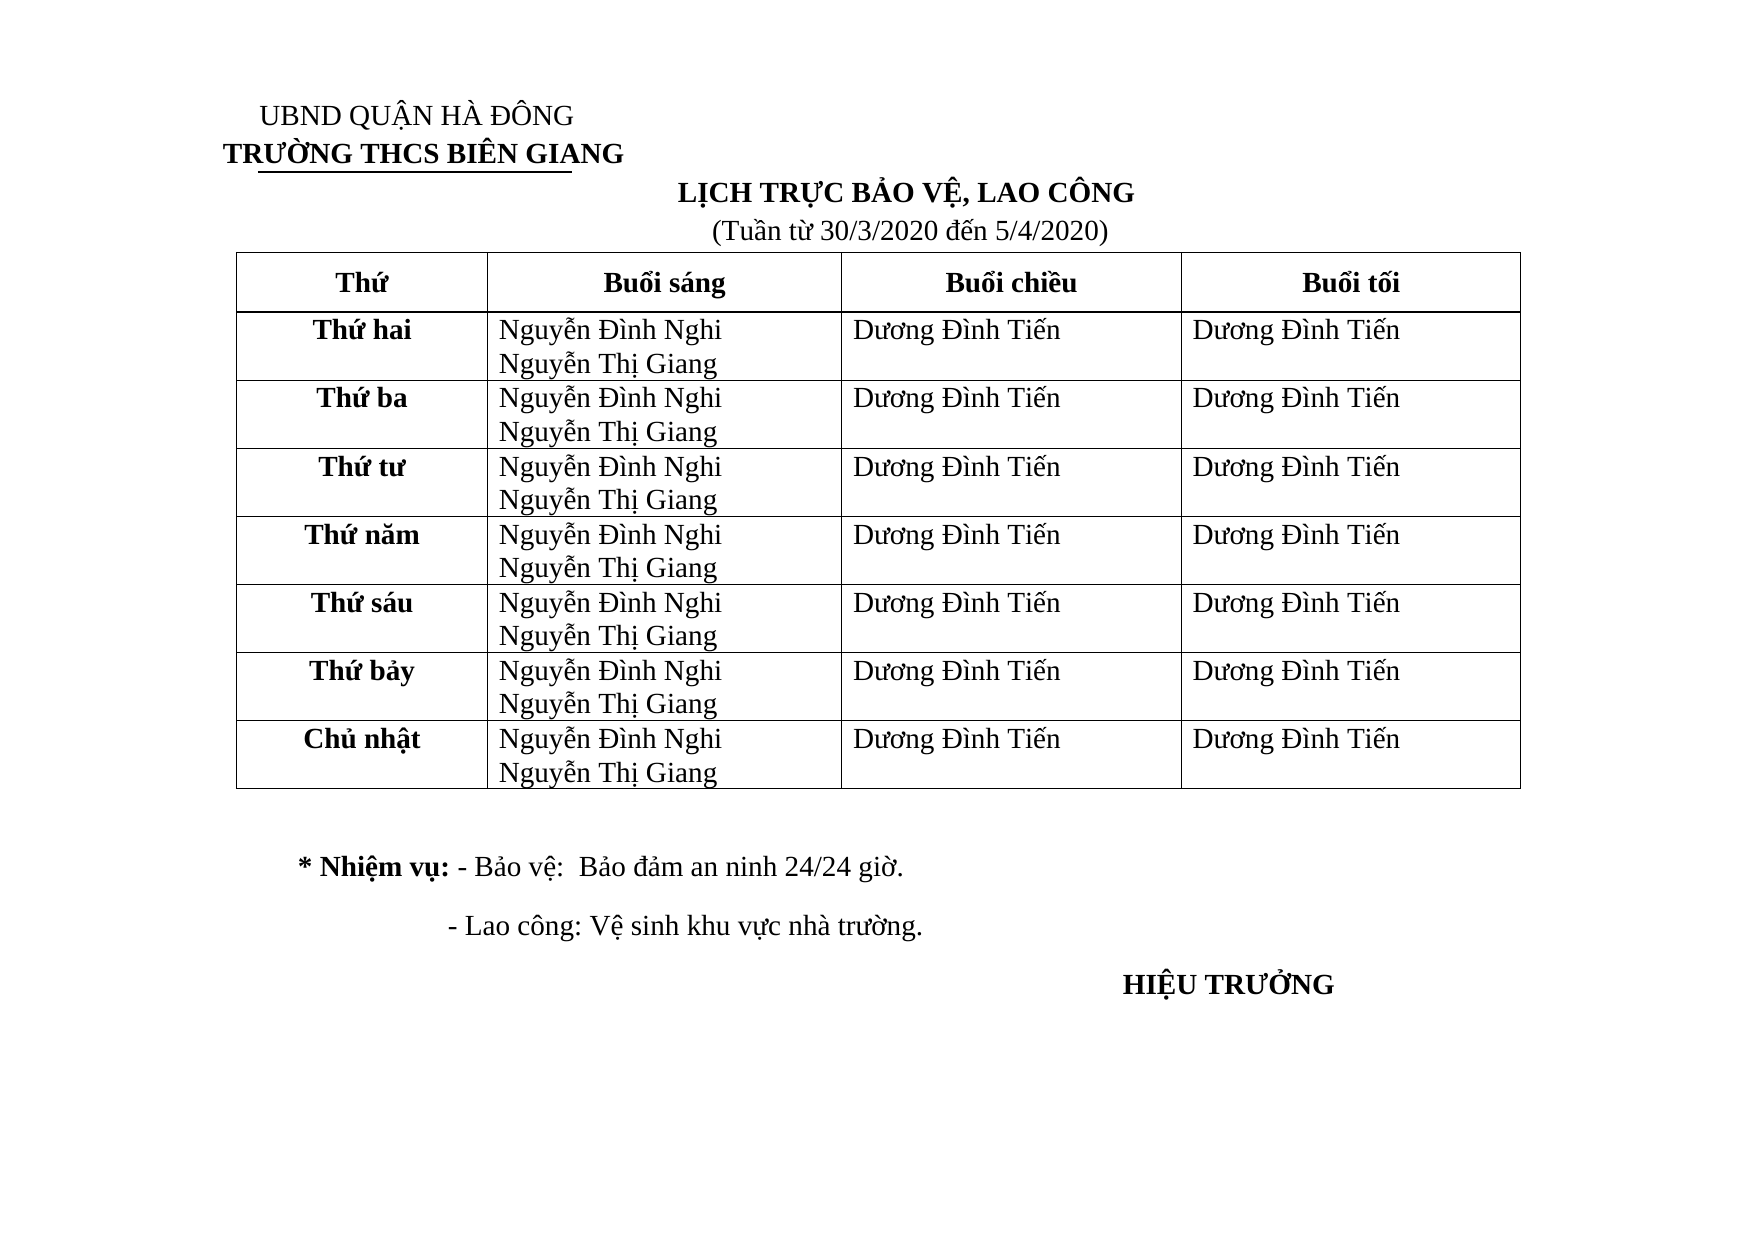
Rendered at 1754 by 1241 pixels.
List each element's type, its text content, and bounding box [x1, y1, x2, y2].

table_cell Dương Đình Tiến [842, 381, 1181, 448]
table_cell Dương Đình Tiến [842, 721, 1181, 788]
table_header Buổi chiều [842, 253, 1181, 311]
text TRƯỜNG THCS BIÊN GIANG [148, 136, 1665, 170]
table_cell Nguyễn Đình Nghi Nguyễn Thị Giang [488, 313, 841, 379]
table_cell Dương Đình Tiến [842, 585, 1181, 652]
table_cell Nguyễn Đình Nghi Nguyễn Thị Giang [488, 585, 841, 652]
table_cell Dương Đình Tiến [842, 449, 1181, 516]
table_cell Dương Đình Tiến [1182, 517, 1520, 584]
text * Nhiệm vụ: - Bảo vệ: Bảo đảm an ninh 24/24 giờ. [148, 849, 1665, 882]
table_cell Dương Đình Tiến [1182, 721, 1520, 788]
table_cell Thứ bảy [237, 653, 487, 720]
table_header Buổi tối [1182, 253, 1520, 311]
table_cell Nguyễn Đình Nghi Nguyễn Thị Giang [488, 517, 841, 584]
table_cell Dương Đình Tiến [842, 313, 1181, 379]
table_cell Dương Đình Tiến [1182, 585, 1520, 652]
table_cell Nguyễn Đình Nghi Nguyễn Thị Giang [488, 381, 841, 448]
table_cell Thứ tư [237, 449, 487, 516]
table_cell Nguyễn Đình Nghi Nguyễn Thị Giang [488, 721, 841, 788]
table_cell Dương Đình Tiến [842, 517, 1181, 584]
table_cell Nguyễn Đình Nghi Nguyễn Thị Giang [488, 653, 841, 720]
table_cell Thứ ba [237, 381, 487, 448]
table_cell Dương Đình Tiến [842, 653, 1181, 720]
table_header Buổi sáng [488, 253, 841, 311]
table_cell Dương Đình Tiến [1182, 653, 1520, 720]
text LỊCH TRỰC BẢO VỆ, LAO CÔNG [148, 175, 1665, 208]
table_cell Dương Đình Tiến [1182, 449, 1520, 516]
text HIỆU TRƯỞNG [148, 967, 1665, 1001]
table_cell Dương Đình Tiến [1182, 313, 1520, 379]
table_cell Nguyễn Đình Nghi Nguyễn Thị Giang [488, 449, 841, 516]
table_cell Thứ hai [237, 313, 487, 379]
table_cell Dương Đình Tiến [1182, 381, 1520, 448]
table_cell Thứ sáu [237, 585, 487, 652]
table_cell Chủ nhật [237, 721, 487, 788]
text - Lao công: Vệ sinh khu vực nhà trường. [148, 908, 1665, 942]
table_cell Thứ năm [237, 517, 487, 584]
table_header Thứ [237, 253, 487, 311]
text UBND QUẬN HÀ ĐÔNG [148, 98, 1665, 131]
text (Tuần từ 30/3/2020 đến 5/4/2020) [148, 213, 1665, 247]
